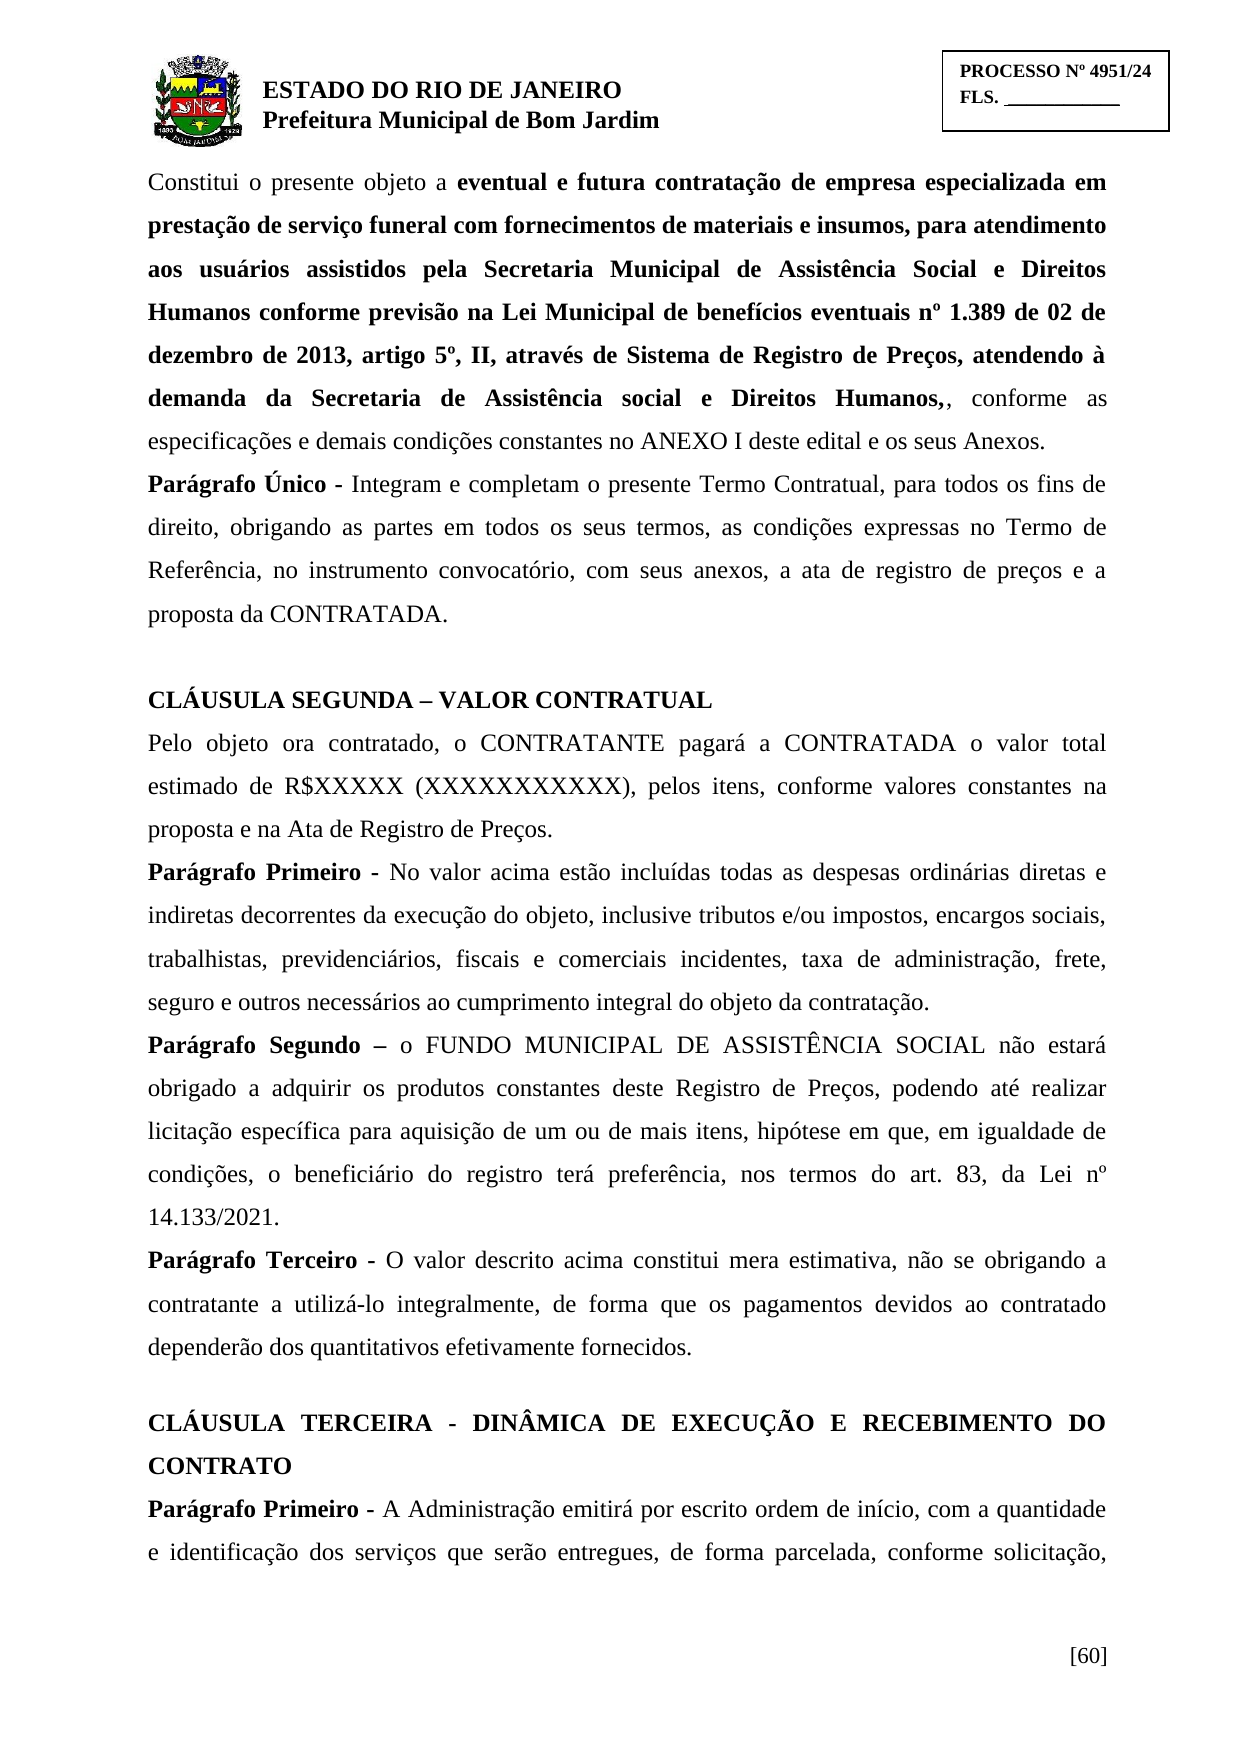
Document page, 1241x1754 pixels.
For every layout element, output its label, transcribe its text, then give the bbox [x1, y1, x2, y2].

text Parágrafo Único - Integram e completam o presente Termo Contratual, para todos os fins de direito, obrigando as partes em todos os seus termos, as condições expressas no Termo de Referência, no instrumento convocatório, com seus anexos, a ata de registro de preços e a proposta da CONTRATADA. [148, 469, 1107, 627]
text Pelo objeto ora contratado, o CONTRATANTE pagará a CONTRATADA o valor total estimado de R$XXXXX (XXXXXXXXXXX), pelos itens, conforme valores constantes na proposta e na Ata de Registro de Preços. [148, 728, 1107, 843]
text Constitui o presente objeto a eventual e futura contratação de empresa especializada em prestação de serviço funeral com fornecimentos de materiais e insumos, para atendimento aos usuários assistidos pela Secretaria Municipal de Assistência Social e Direitos Humanos conforme previsão na Lei Municipal de benefícios eventuais nº 1.389 de 02 de dezembro de 2013, artigo 5º, II, através de Sistema de Registro de Preços, atendendo à demanda da Secretaria de Assistência social e Direitos Humanos,, conforme as especificações e demais condições constantes no ANEXO I deste edital e os seus Anexos. [148, 167, 1107, 455]
text Parágrafo Primeiro - No valor acima estão incluídas todas as despesas ordinárias diretas e indiretas decorrentes da execução do objeto, inclusive tributos e/ou impostos, encargos sociais, trabalhistas, previdenciários, fiscais e comerciais incidentes, taxa de administração, frete, seguro e outros necessários ao cumprimento integral do objeto da contratação. [148, 857, 1107, 1016]
text CLÁUSULA SEGUNDA – VALOR CONTRATUAL [148, 685, 1107, 714]
text CLÁUSULA TERCEIRA - DINÂMICA DE EXECUÇÃO E RECEBIMENTO DO CONTRATO [148, 1408, 1107, 1480]
picture [151, 54, 243, 147]
text Parágrafo Segundo – o FUNDO MUNICIPAL DE ASSISTÊNCIA SOCIAL não estará obrigado a adquirir os produtos constantes deste Registro de Preços, podendo até realizar licitação específica para aquisição de um ou de mais itens, hipótese em que, em igualdade de condições, o beneficiário do registro terá preferência, nos termos do art. 83, da Lei nº 14.133/2021. [148, 1030, 1107, 1231]
text Parágrafo Terceiro - O valor descrito acima constitui mera estimativa, não se obrigando a contratante a utilizá-lo integralmente, de forma que os pagamentos devidos ao contratado dependerão dos quantitativos efetivamente fornecidos. [148, 1246, 1107, 1361]
